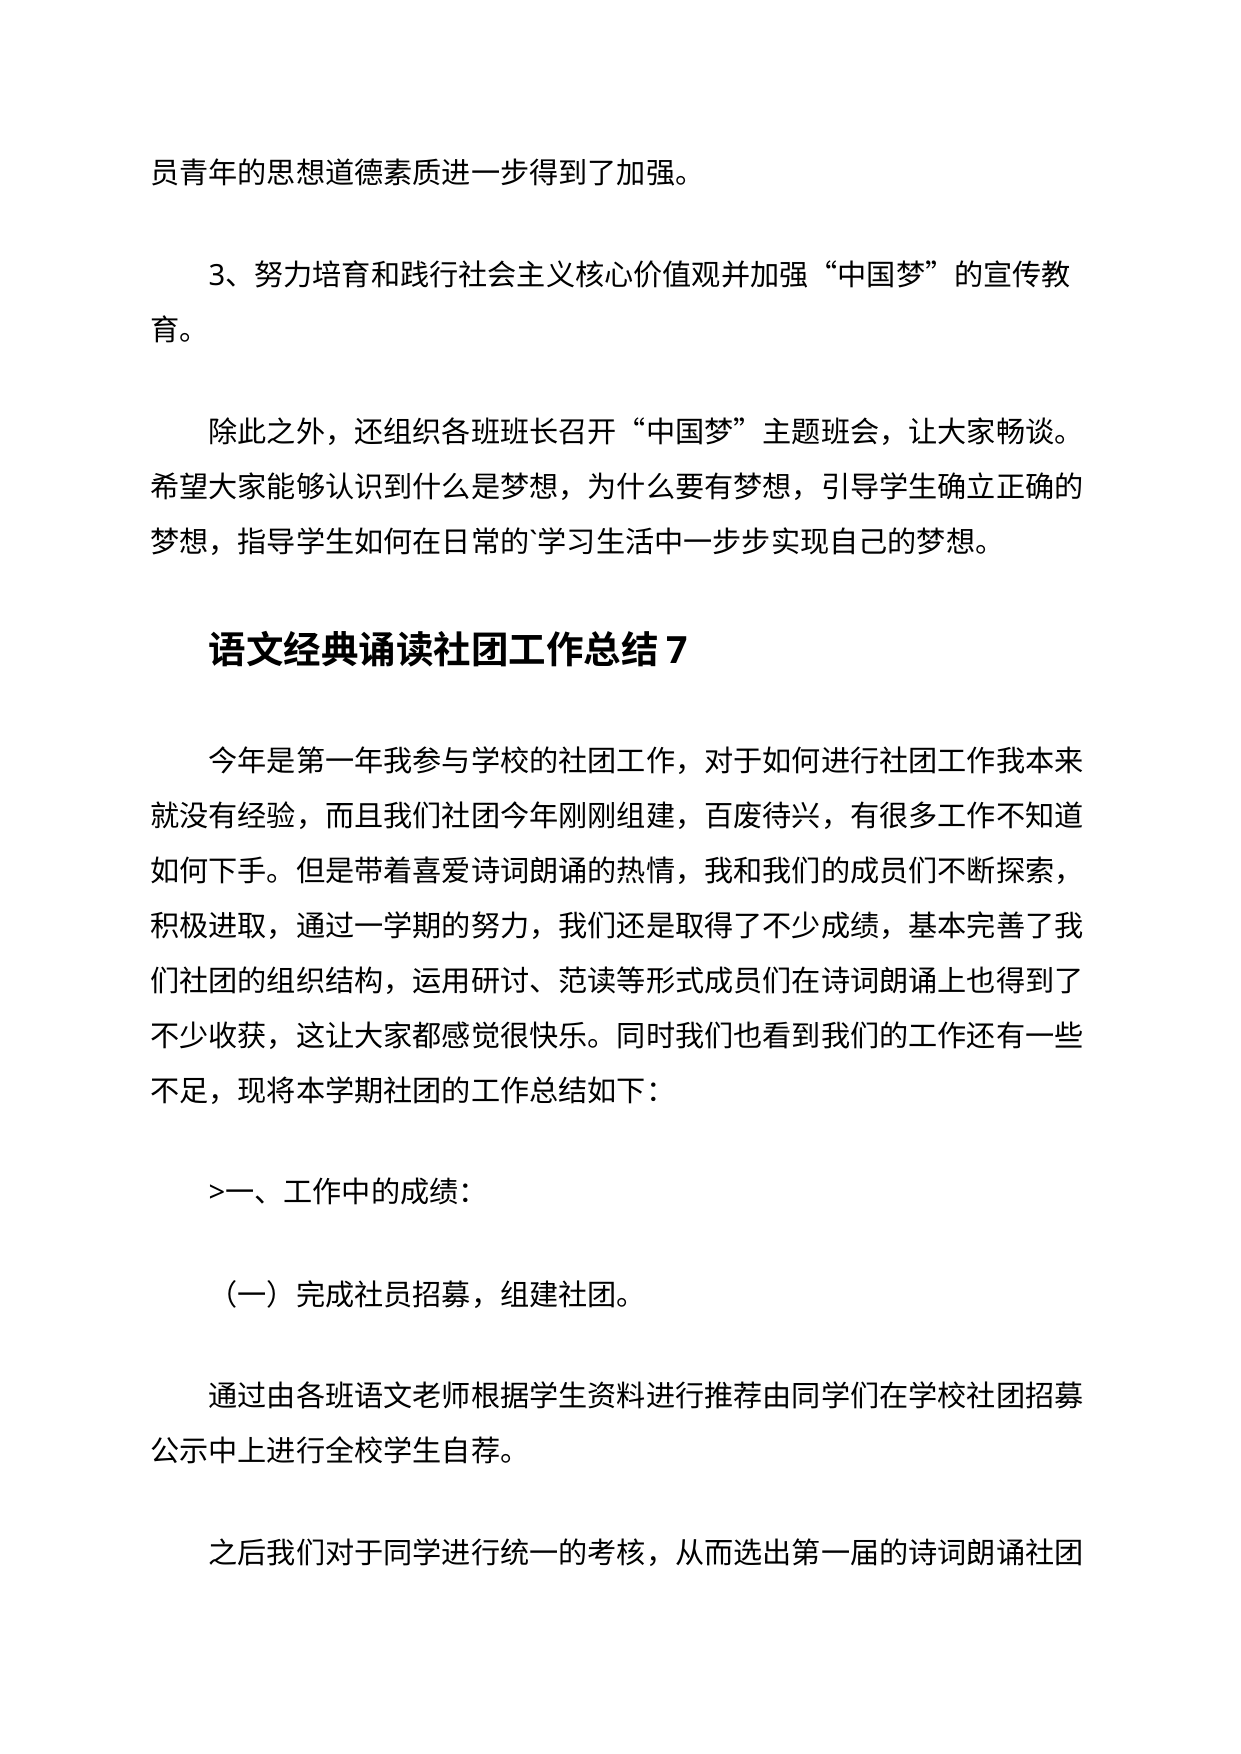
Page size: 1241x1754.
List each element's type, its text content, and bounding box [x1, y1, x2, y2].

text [150, 1529, 1090, 1572]
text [150, 150, 1090, 192]
text 今年是第一年我参与学校的社团工作，对于如何进行社团工作我本来就没有经验，而且我们社团今年刚刚组建，百废待兴，有很多工作不知道如何下手。但是带着喜爱诗词朗诵的热情，我和我们的成员们不断探索，积极进取，通过一学期的努力，我们还是取得了不少成绩，基本完善了我们社团的组织结构，运用研讨、范读等形式成员们在诗词朗诵上也得到了不少收获，这让大家都感觉很快乐。同时我们也看到我们的工作还有一些不足，现将本学期社团的工作总结如下： [150, 738, 1090, 1109]
text （一）完成社员招募，组建社团。 [150, 1271, 1090, 1313]
text 除此之外，还组织各班班长召开“中国梦”主题班会，让大家畅谈。希望大家能够认识到什么是梦想，为什么要有梦想，引导学生确立正确的梦想，指导学生如何在日常的`学习生活中一步步实现自己的梦想。 [150, 408, 1090, 561]
text 语文经典诵读社团工作总结7 [150, 620, 1090, 675]
text >一、工作中的成绩： [150, 1169, 1090, 1211]
text 通过由各班语文老师根据学生资料进行推荐由同学们在学校社团招募公示中上进行全校学生自荐。 [150, 1373, 1090, 1470]
text 3、努力培育和践行社会主义核心价值观并加强“中国梦”的宣传教育。 [150, 252, 1090, 349]
